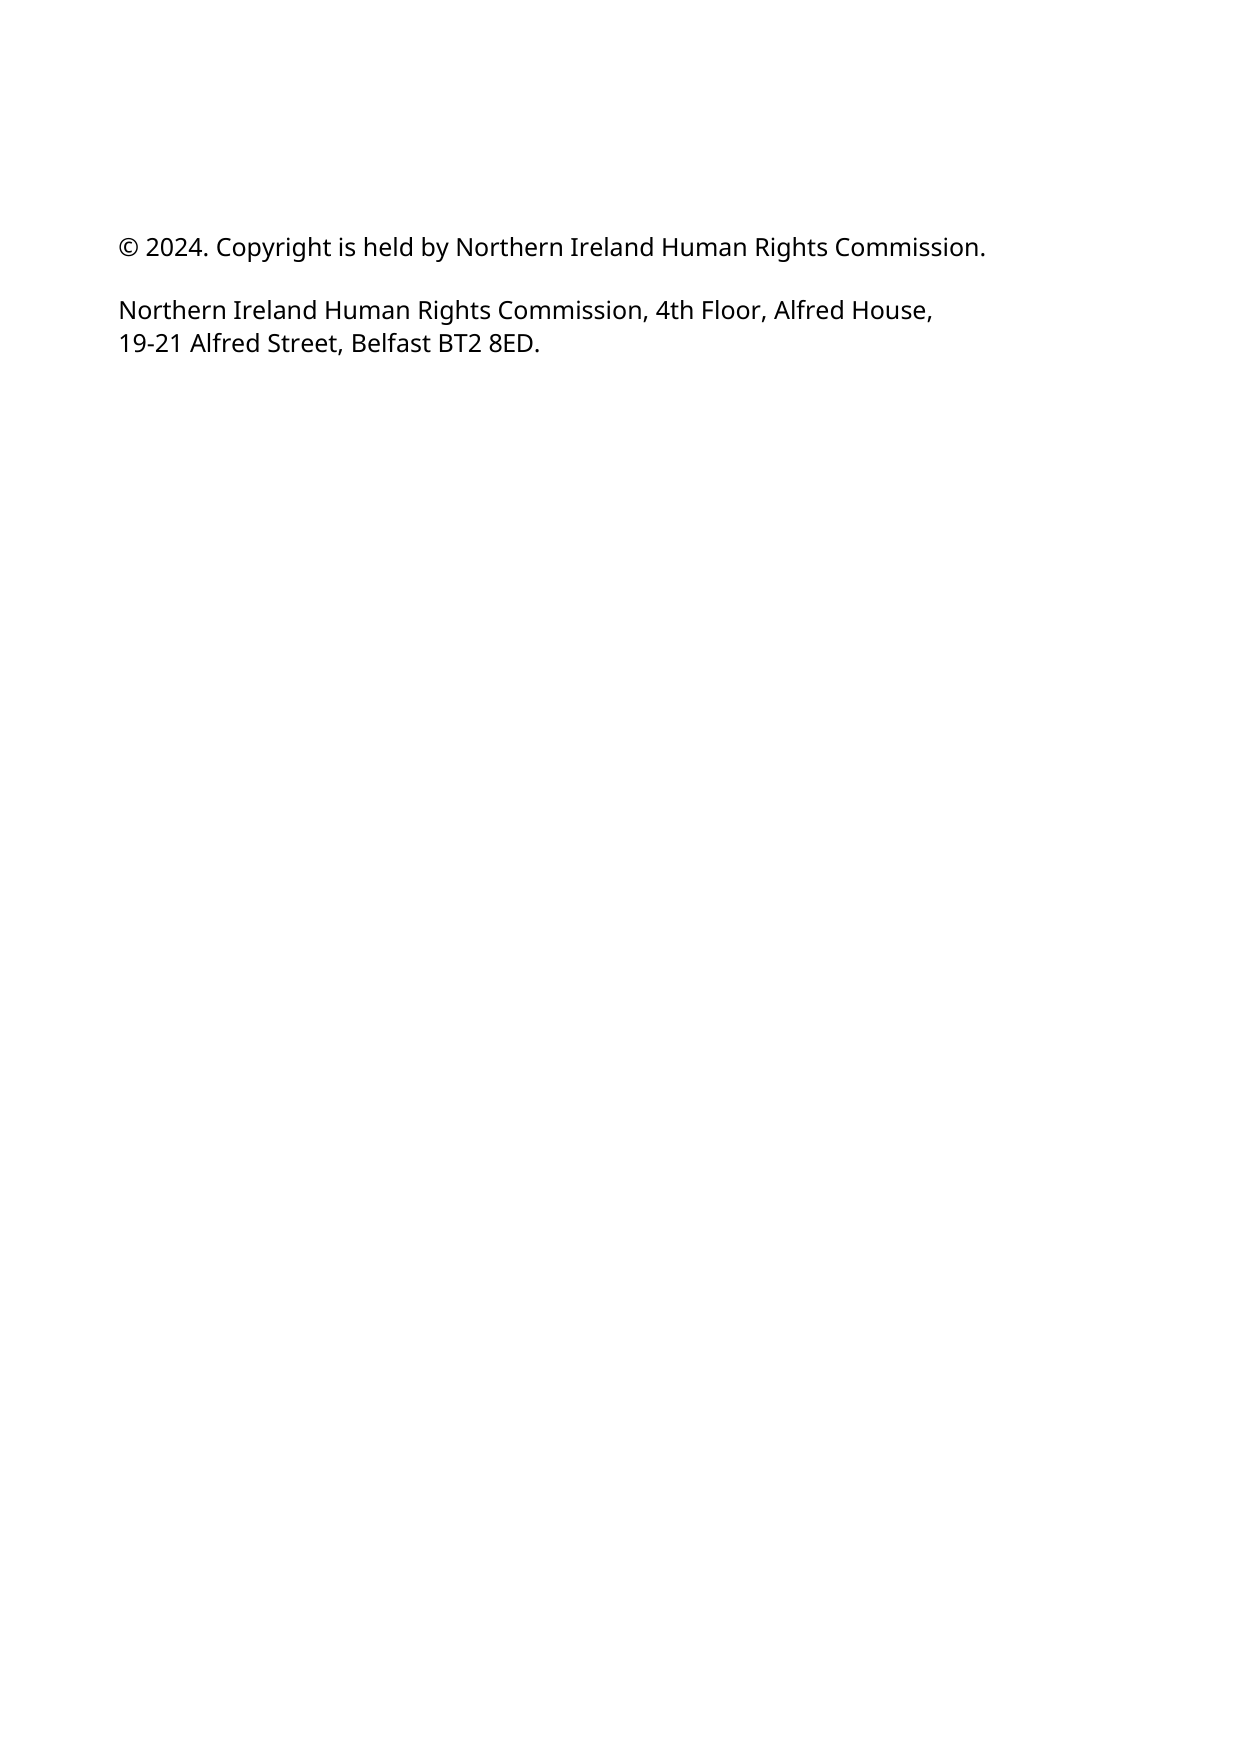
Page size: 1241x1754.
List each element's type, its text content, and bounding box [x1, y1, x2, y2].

text 19-21 Alfred Street, Belfast BT2 8ED. [118, 327, 1134, 359]
text © 2024. Copyright is held by Northern Ireland Human Rights Commission. Northern Ireland Human Rights Commission, 4th Floor, Alfred House, [118, 200, 1068, 327]
